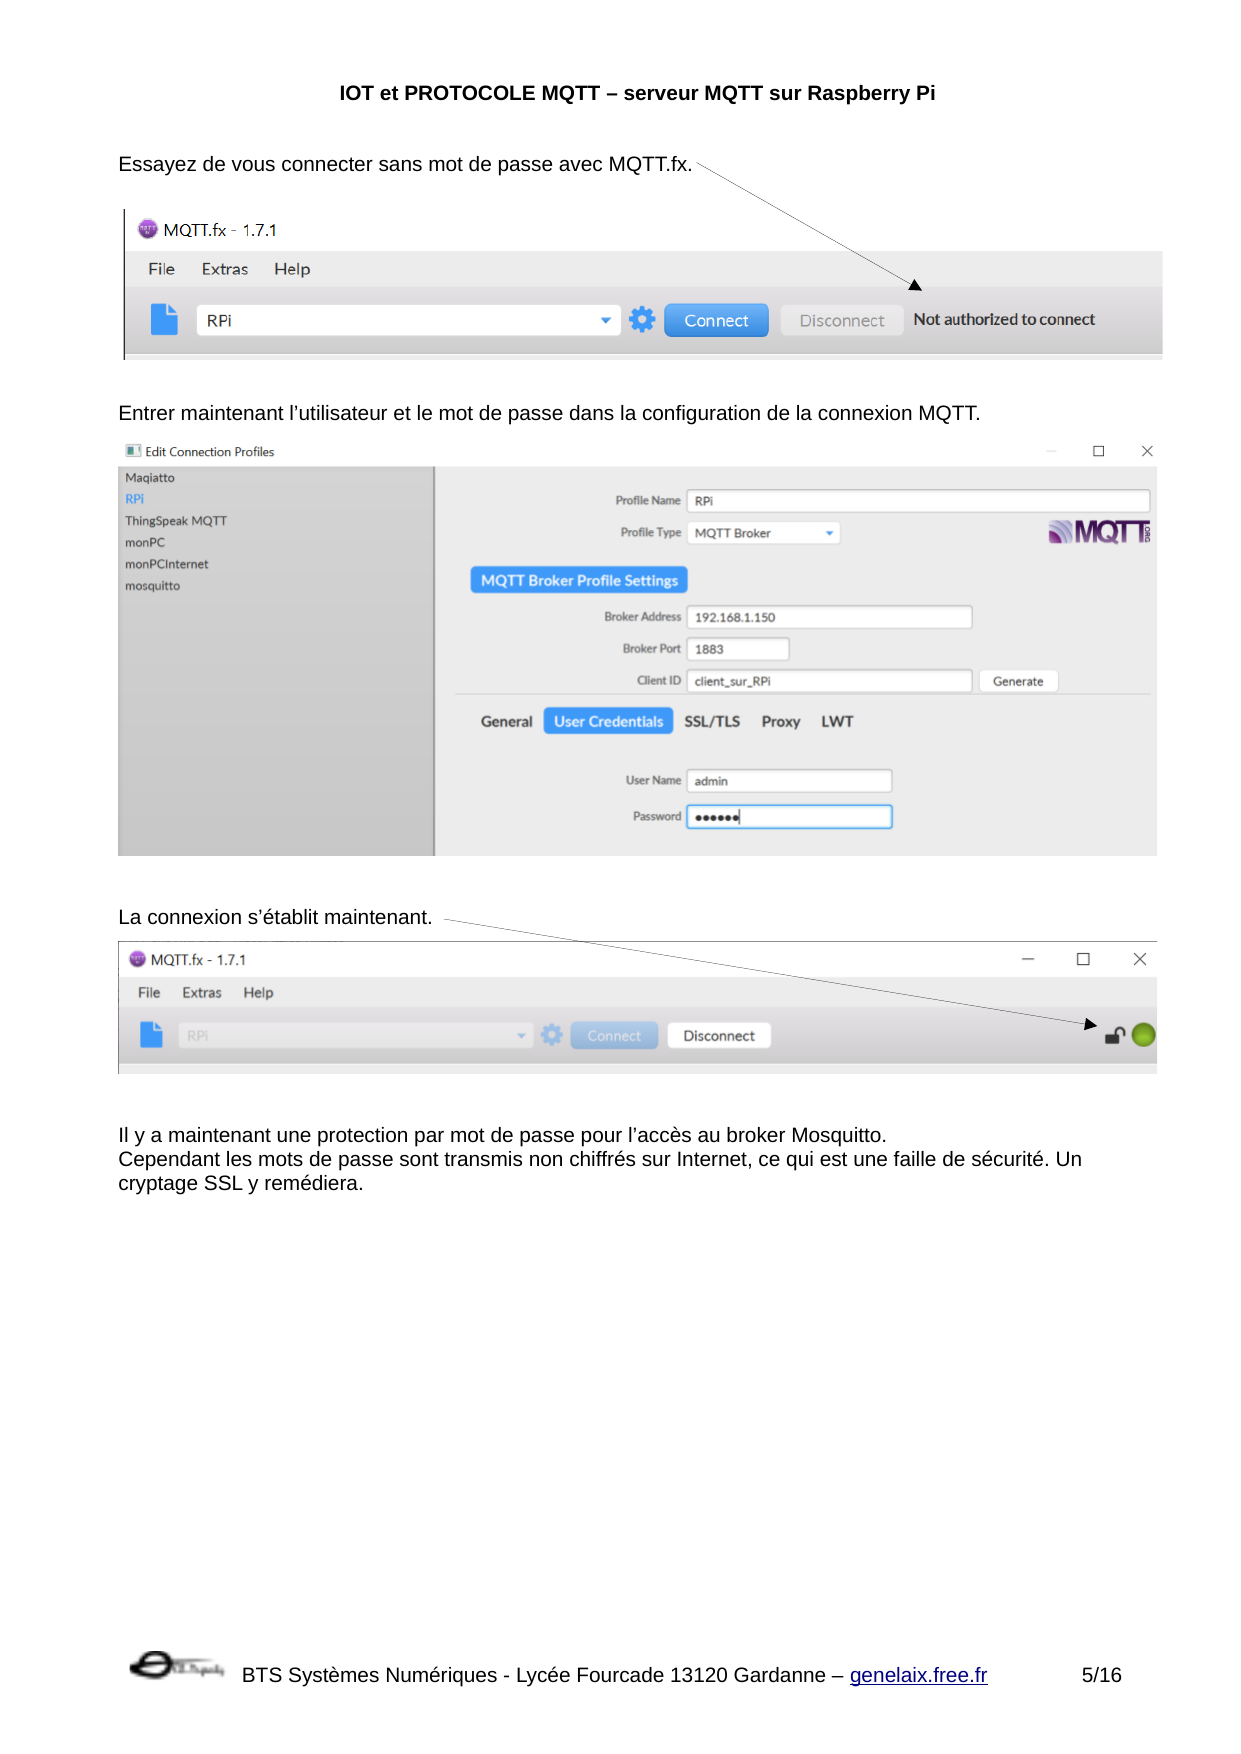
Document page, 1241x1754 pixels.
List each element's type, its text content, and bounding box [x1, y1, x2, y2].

text Entrer maintenant l’utilisateur et le mot de passe dans la configuration de la connexion MQTT. [118, 401, 1157, 425]
picture [123, 209, 1163, 360]
text Il y a maintenant une protection par mot de passe pour l’accès au broker Mosquitto. Cependant les mots de passe sont transmis non chiffrés sur Internet, ce qui est une faille de sécurité. Un cryptage SSL y remédiera. [118, 1123, 1157, 1195]
picture [118, 437, 1158, 856]
text La connexion s’établit maintenant. [118, 905, 1157, 929]
picture [118, 941, 1158, 1074]
